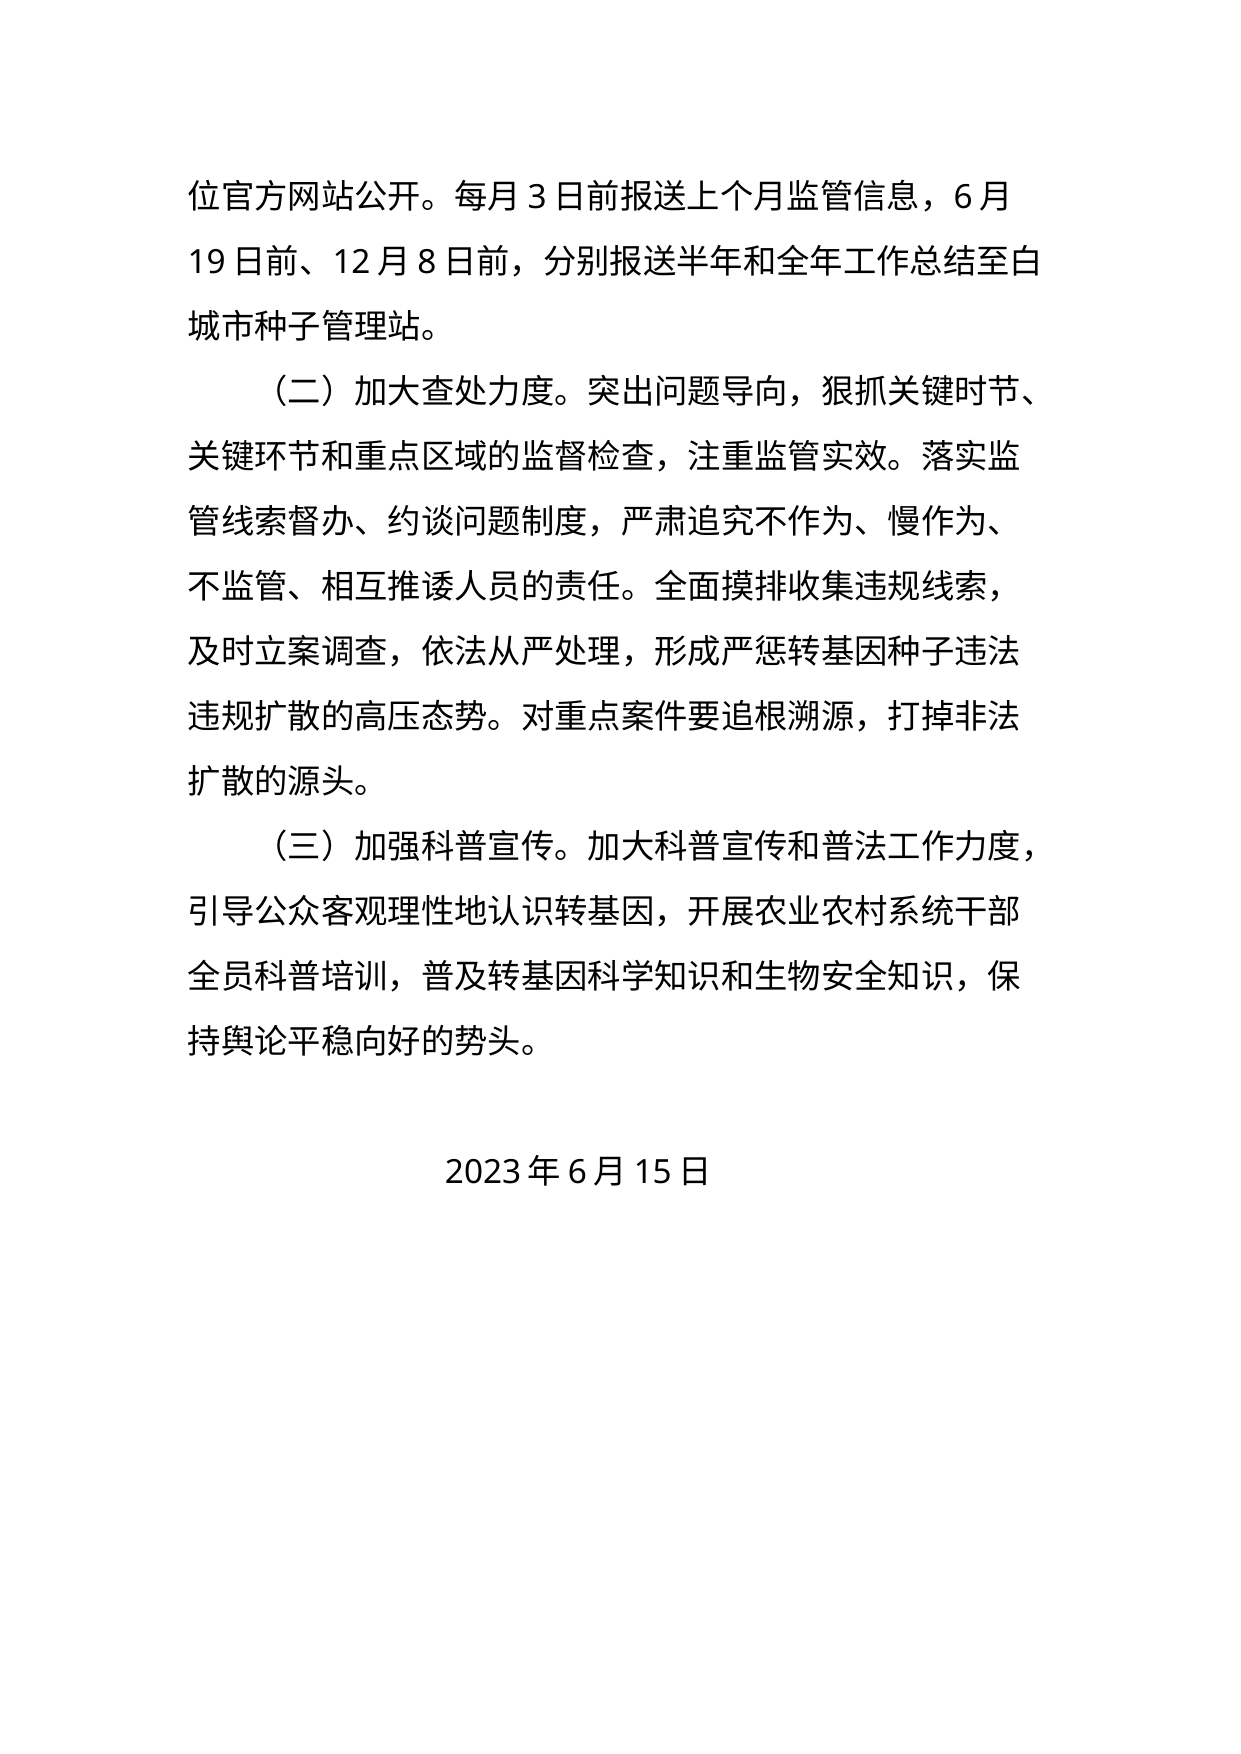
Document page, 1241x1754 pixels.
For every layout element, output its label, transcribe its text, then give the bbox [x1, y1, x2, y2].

list （二）加大查处力度。突出问题导向，狠抓关键时节、关键环节和重点区域的监督检查，注重监管实效。落实监管线索督办、约谈问题制度，严肃追究不作为、慢作为、不监管、相互推诿人员的责任。全面摸排收集违规线索，及时立案调查，依法从严处理，形成严惩转基因种子违法违规扩散的高压态势。对重点案件要追根溯源，打掉非法扩散的源头。 [187, 357, 1053, 812]
list （三）加强科普宣传。加大科普宣传和普法工作力度，引导公众客观理性地认识转基因，开展农业农村系统干部全员科普培训，普及转基因科学知识和生物安全知识，保持舆论平稳向好的势头。 [187, 812, 1053, 1072]
list 2023年6月15日 [187, 1137, 1053, 1202]
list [187, 162, 1053, 357]
